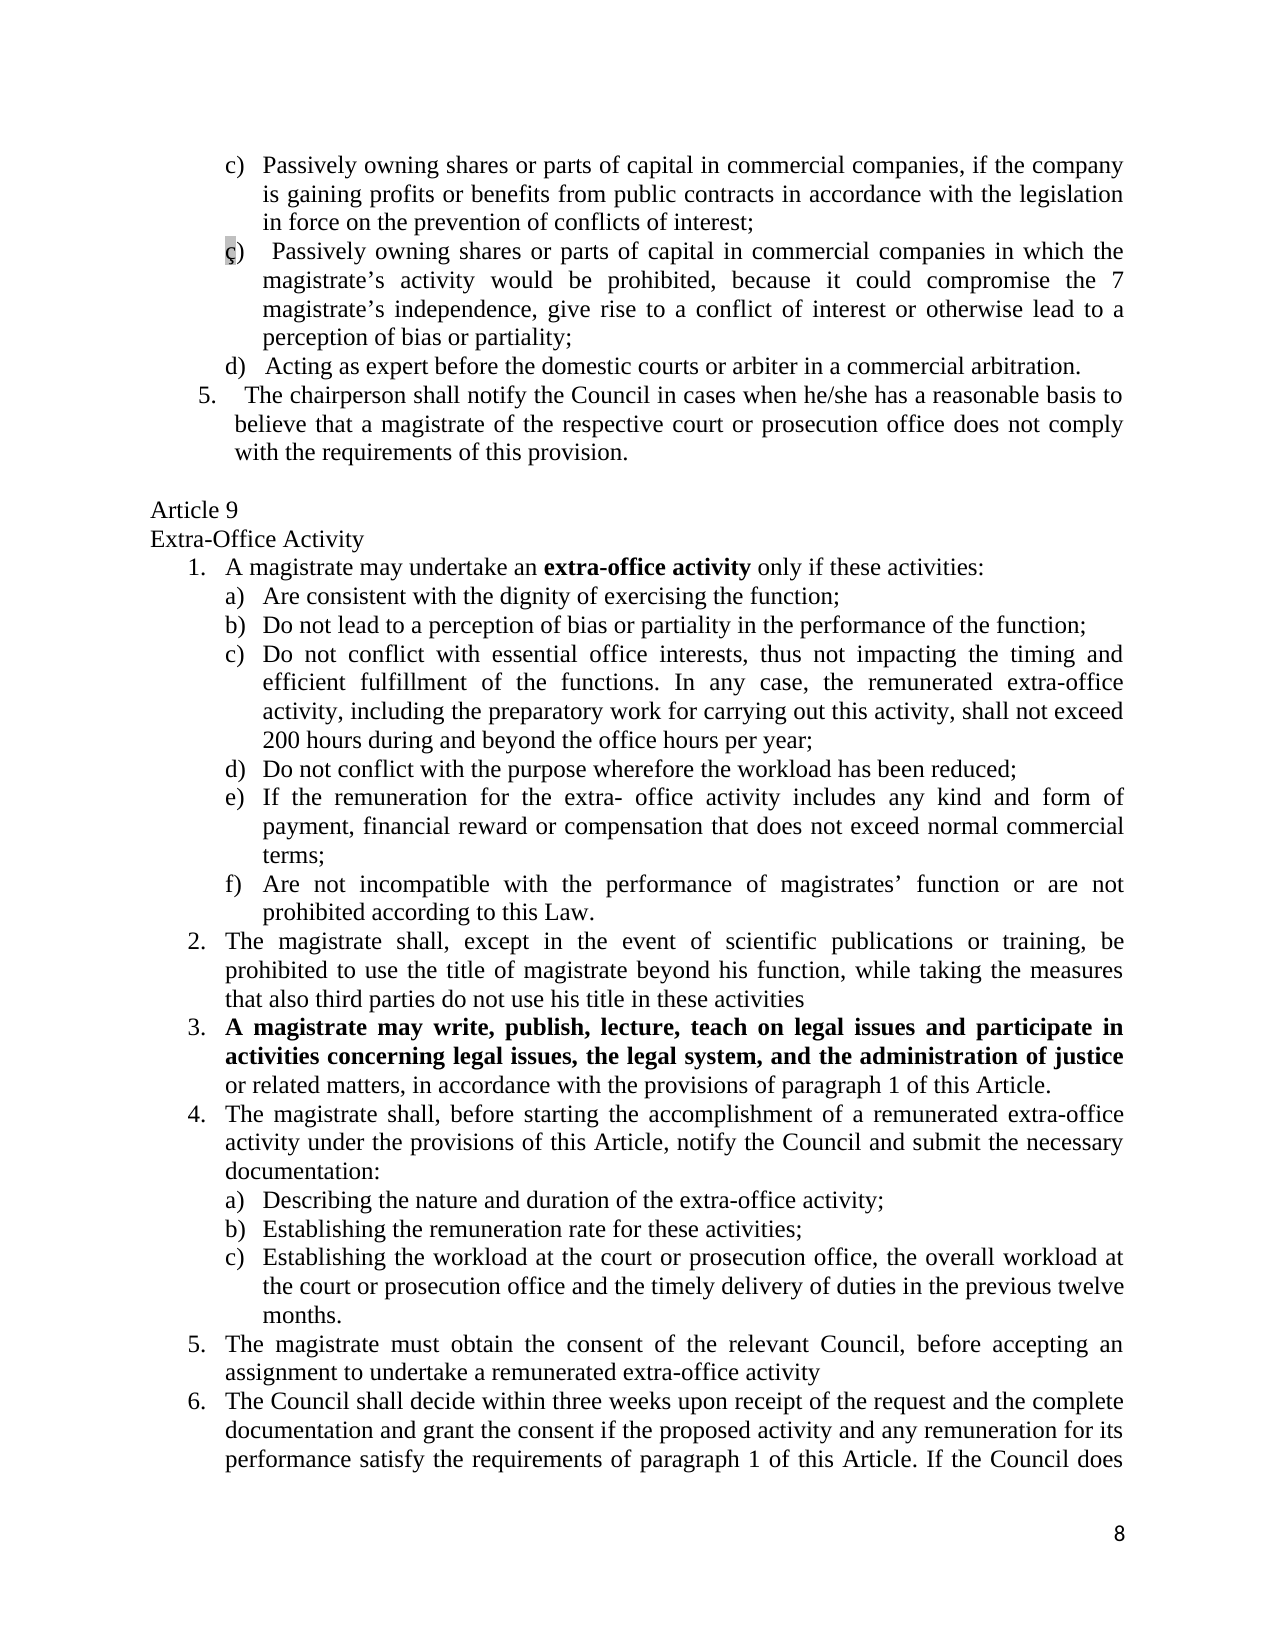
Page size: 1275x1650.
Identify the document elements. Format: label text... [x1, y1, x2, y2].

list Do not conflict with the purpose wherefore the workload has been reduced; [225, 754, 1125, 782]
list Are not incompatible with the performance of magistrates’ function or are not prohibited according to this Law. [225, 869, 1125, 926]
list Do not lead to a perception of bias or partiality in the performance of the function; [225, 610, 1125, 639]
list Are consistent with the dignity of exercising the function; [225, 581, 1125, 610]
text Article 9 [150, 495, 1125, 524]
list Passively owning shares or parts of capital in commercial companies, if the company is gaining profits or benefits from public contracts in accordance with the legislation in force on the prevention of conflicts of interest; [225, 150, 1125, 236]
text Extra-Office Activity [150, 524, 1125, 552]
list Do not conflict with essential office interests, thus not impacting the timing and efficient fulfillment of the functions. In any case, the remunerated extra-office activity, including the preparatory work for carrying out this activity, shall not exceed 200 hours during and beyond the office hours per year; [225, 639, 1125, 754]
list A magistrate may undertake an extra-office activity only if these activities: [187, 552, 1125, 581]
text 5. The chairperson shall notify the Council in cases when he/she has a reasonable basis to believe that a magistrate of the respective court or prosecution office does not comply with the requirements of this provision. [150, 380, 1125, 466]
text ç) Passively owning shares or parts of capital in commercial companies in which the magistrate’s activity would be prohibited, because it could compromise the 7 magistrate’s independence, give rise to a conflict of interest or otherwise lead to a perception of bias or partiality; [225, 236, 1125, 351]
list The magistrate must obtain the consent of the relevant Council, before accepting an assignment to undertake a remunerated extra-office activity [187, 1329, 1125, 1386]
text d) Acting as expert before the domestic courts or arbiter in a commercial arbitration. [225, 351, 1125, 380]
list The magistrate shall, except in the event of scientific publications or training, be prohibited to use the title of magistrate beyond his function, while taking the measures that also third parties do not use his title in these activities [187, 926, 1125, 1012]
list Describing the nature and duration of the extra-office activity; [225, 1185, 1125, 1214]
list Establishing the workload at the court or prosecution office, the overall workload at the court or prosecution office and the timely delivery of duties in the previous twelve months. [225, 1242, 1125, 1329]
list A magistrate may write, publish, lecture, teach on legal issues and participate in activities concerning legal issues, the legal system, and the administration of justice or related matters, in accordance with the provisions of paragraph 1 of this Article. [187, 1012, 1125, 1099]
list Establishing the remuneration rate for these activities; [225, 1214, 1125, 1242]
list The magistrate shall, before starting the accomplishment of a remunerated extra-office activity under the provisions of this Article, notify the Council and submit the necessary documentation: [187, 1099, 1125, 1185]
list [187, 1386, 1125, 1472]
list If the remuneration for the extra- office activity includes any kind and form of payment, financial reward or compensation that does not exceed normal commercial terms; [225, 782, 1125, 869]
